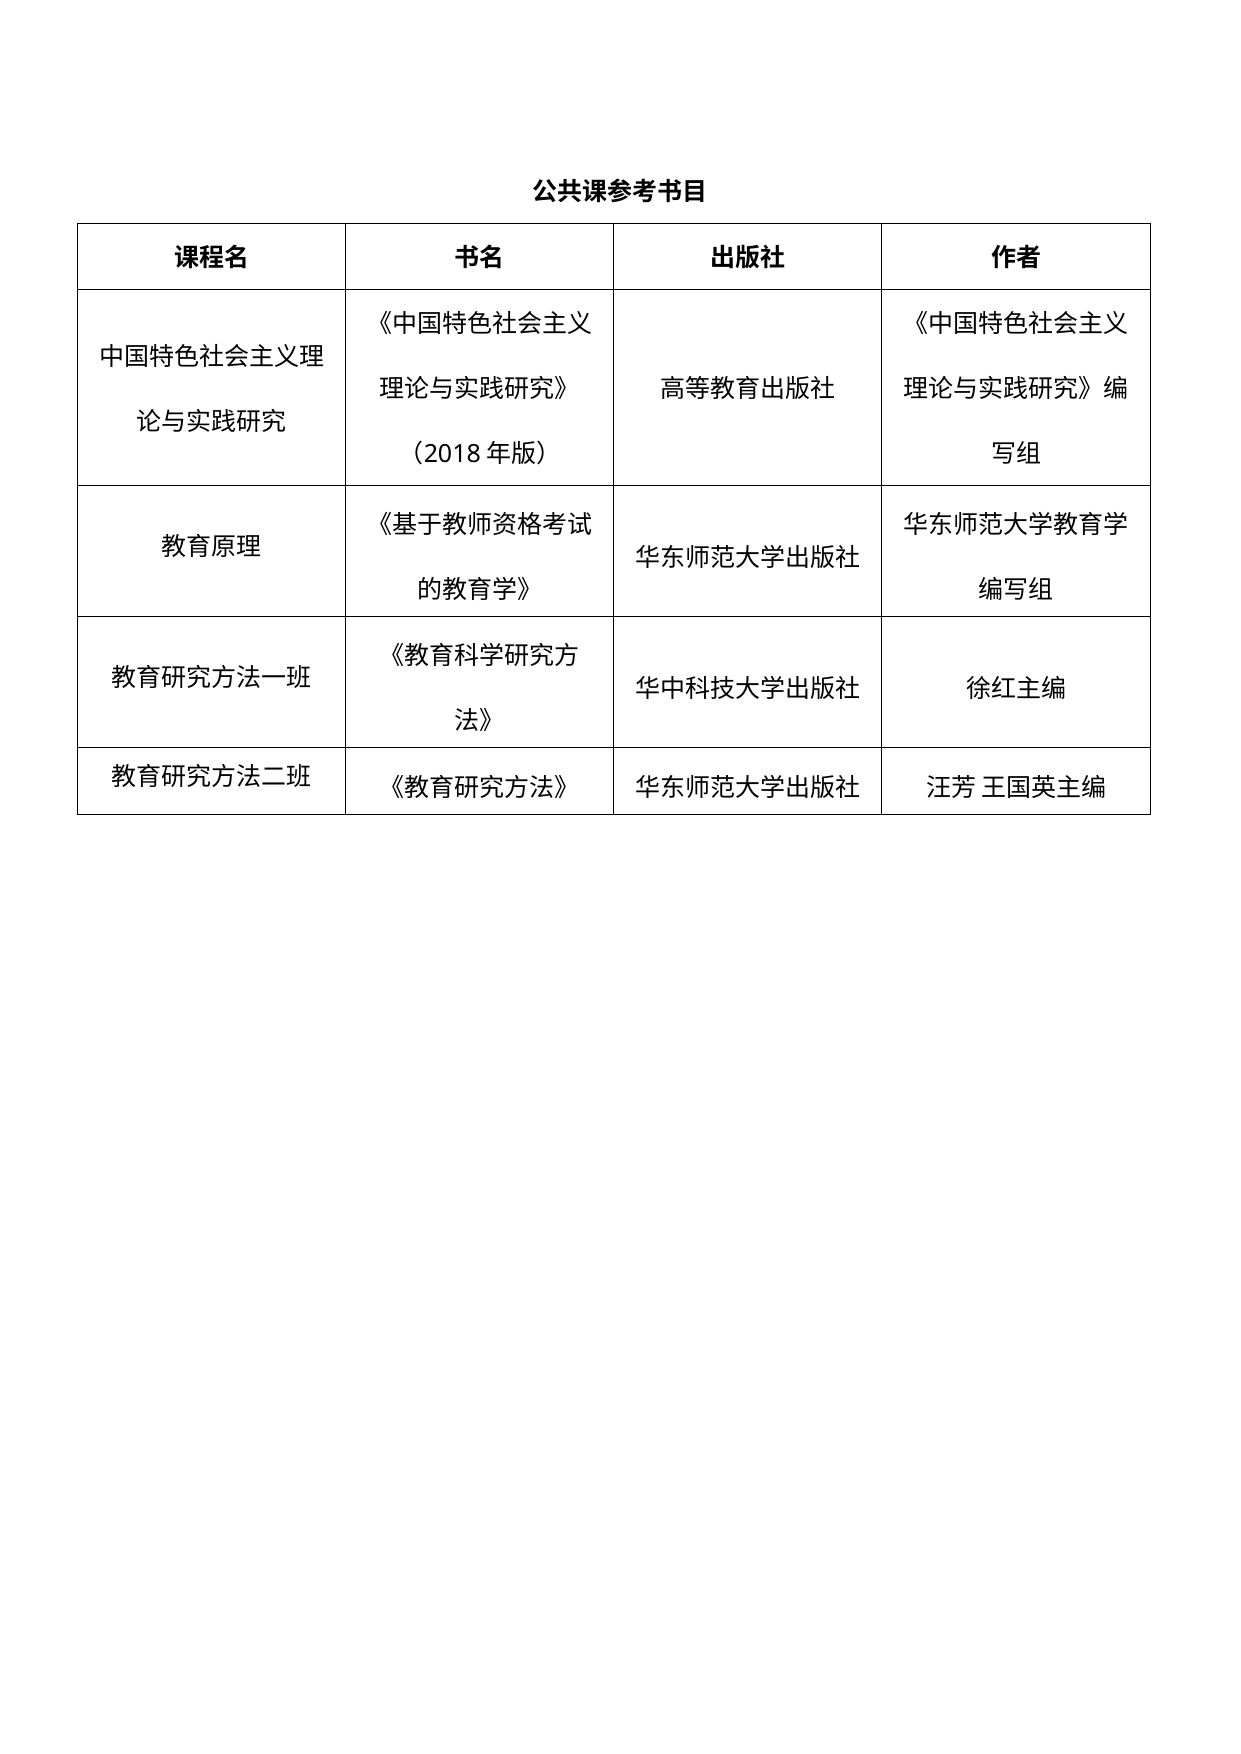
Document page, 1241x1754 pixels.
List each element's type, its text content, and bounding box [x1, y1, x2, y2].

table_cell 《教育科学研究方法》 [346, 617, 613, 747]
table_cell 教育研究方法一班 [78, 617, 345, 747]
table_cell 《教育研究方法》 [346, 748, 613, 814]
text 公共课参考书目 [89, 157, 1152, 222]
table_cell 教育研究方法二班 [78, 748, 345, 814]
table_cell 《基于教师资格考试的教育学》 [346, 486, 613, 616]
table_cell 教育原理 [78, 486, 345, 616]
table_header 出版社 [614, 224, 881, 288]
table_cell 《中国特色社会主义理论与实践研究》（2018年版） [346, 290, 613, 484]
table_cell 华东师范大学出版社 [614, 748, 881, 814]
table_cell 高等教育出版社 [614, 290, 881, 484]
table_cell 华东师范大学教育学编写组 [882, 486, 1150, 616]
table_header 课程名 [78, 224, 345, 288]
table_cell 中国特色社会主义理论与实践研究 [78, 290, 345, 484]
table_header 书名 [346, 224, 613, 288]
table_cell 华东师范大学出版社 [614, 486, 881, 616]
table_cell 华中科技大学出版社 [614, 617, 881, 747]
table_cell 汪芳 王国英主编 [882, 748, 1150, 814]
table_cell 《中国特色社会主义理论与实践研究》编写组 [882, 290, 1150, 484]
table_cell 徐红主编 [882, 617, 1150, 747]
table_header 作者 [882, 224, 1150, 288]
